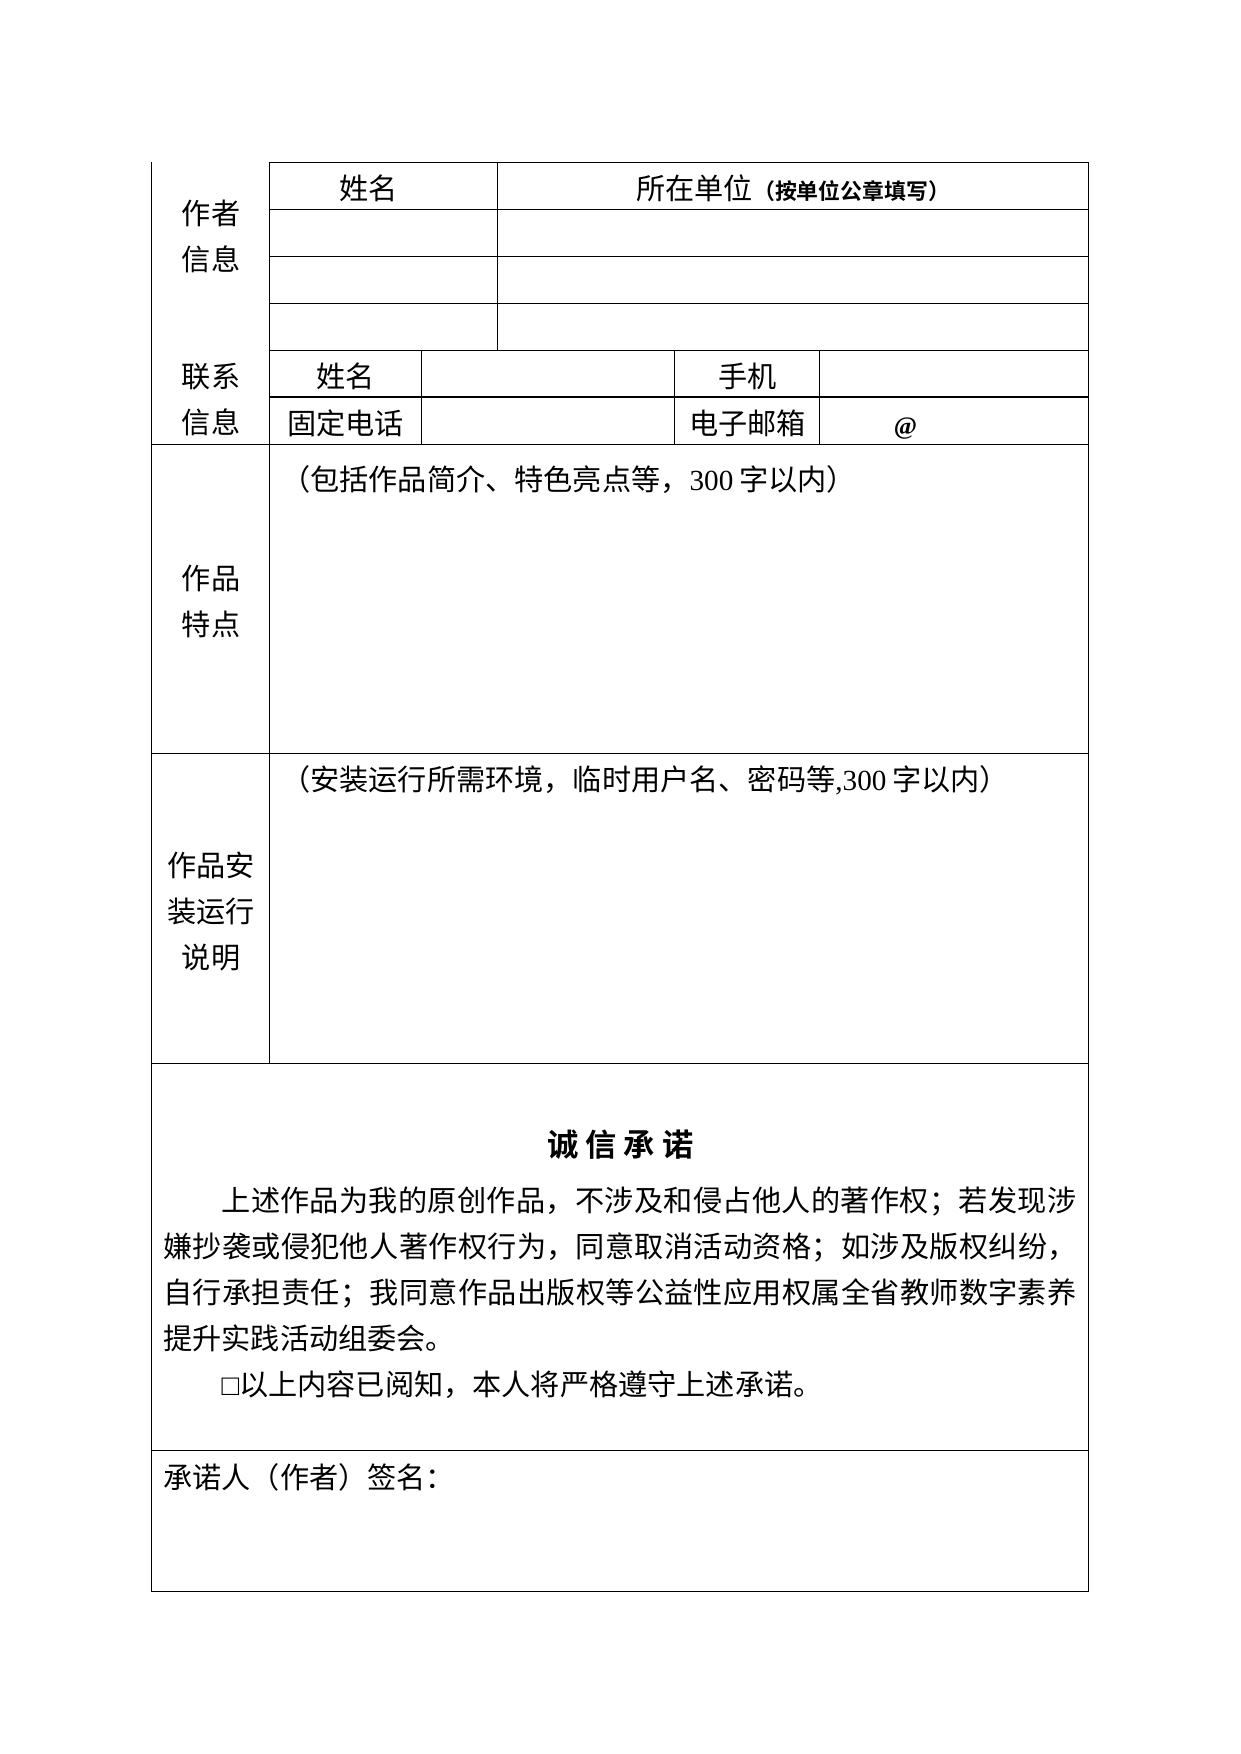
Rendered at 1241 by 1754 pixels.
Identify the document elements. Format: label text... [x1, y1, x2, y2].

table_cell 作品 特点 [152, 445, 269, 753]
table_cell [270, 210, 497, 256]
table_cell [152, 1451, 1088, 1591]
table_cell 固定电话 [270, 398, 421, 444]
table_cell [422, 398, 674, 444]
table_cell （包括作品简介、特色亮点等，300字以内） [270, 445, 1088, 753]
table_cell [498, 210, 1088, 256]
table_cell 姓名 [270, 351, 421, 396]
table_cell @ [820, 398, 1088, 444]
table_cell 电子邮箱 [675, 398, 819, 444]
table_cell [498, 257, 1088, 303]
table_cell [820, 351, 1088, 396]
table_cell [498, 304, 1088, 349]
table_cell （安装运行所需环境，临时用户名、密码等,300字以内） [270, 754, 1088, 1063]
table_cell 作者 信息 [152, 162, 269, 349]
table_cell 作品安装运行说明 [152, 754, 269, 1063]
table_cell [422, 351, 674, 396]
table_cell 诚 信 承 诺 上述作品为我的原创作品，不涉及和侵占他人的著作权；若发现涉嫌抄袭或侵犯他人著作权行为，同意取消活动资格；如涉及版权纠纷，自行承担责任；我同意作品出版权等公益性应用权属全省教师数字素养提升实践活动组委会。 □以上内容已阅知，本人将严格遵守上述承诺。 [152, 1064, 1088, 1450]
table_cell 所在单位（按单位公章填写） [498, 163, 1088, 209]
table_cell [270, 257, 497, 303]
table_cell 手机 [675, 351, 819, 396]
table_cell 姓名 [270, 163, 497, 209]
table_cell 联系 信息 [152, 350, 269, 444]
table_cell [270, 304, 497, 349]
